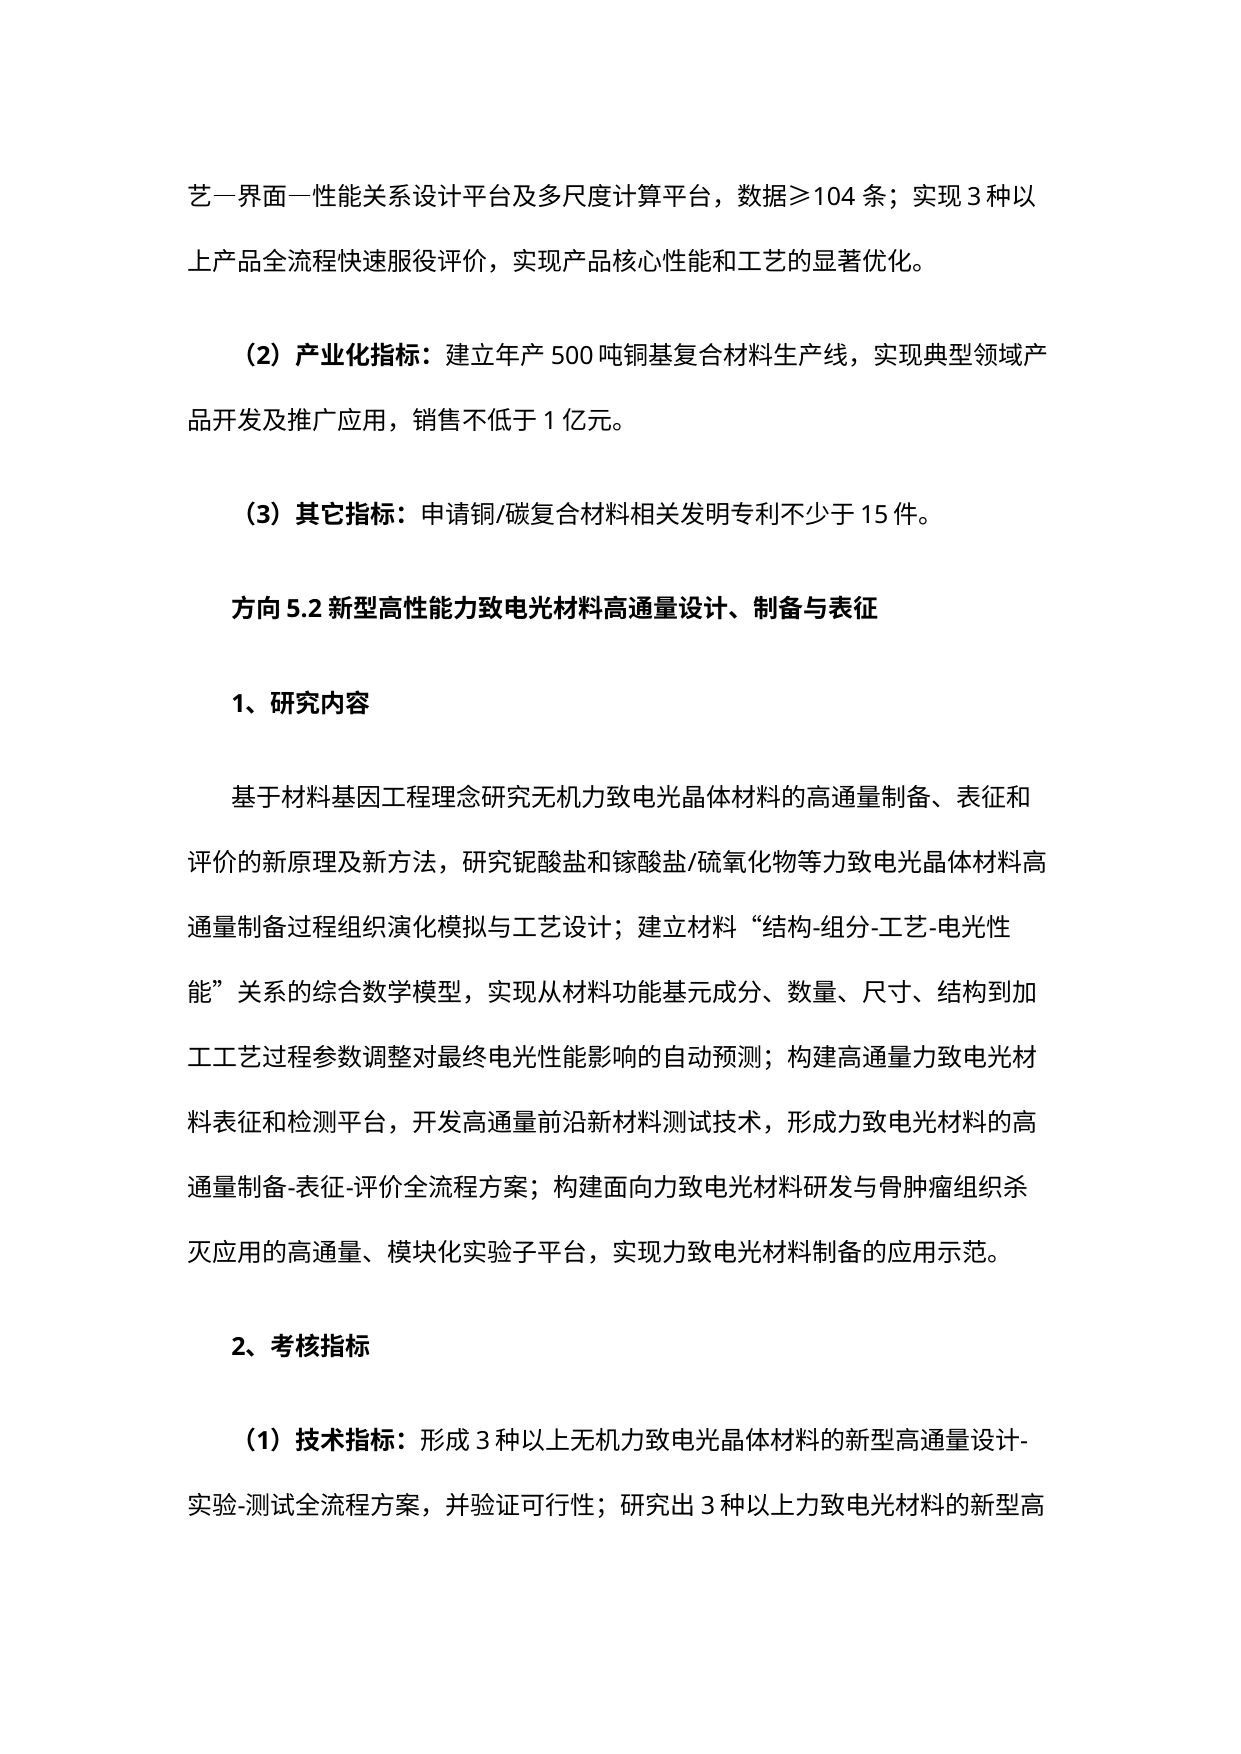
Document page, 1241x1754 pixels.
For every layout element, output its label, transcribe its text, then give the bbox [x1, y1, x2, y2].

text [187, 1406, 1053, 1536]
text （3）其它指标：申请铜/碳复合材料相关发明专利不少于15件。 [187, 480, 1053, 545]
text 2、考核指标 [187, 1312, 1053, 1377]
text （2）产业化指标：建立年产500吨铜基复合材料生产线，实现典型领域产品开发及推广应用，销售不低于1亿元。 [187, 321, 1053, 451]
text 1、研究内容 [187, 669, 1053, 734]
text 方向5.2 新型高性能力致电光材料高通量设计、制备与表征 [187, 574, 1053, 639]
text 基于材料基因工程理念研究无机力致电光晶体材料的高通量制备、表征和评价的新原理及新方法，研究铌酸盐和镓酸盐/硫氧化物等力致电光晶体材料高通量制备过程组织演化模拟与工艺设计；建立材料“结构-组分-工艺-电光性能”关系的综合数学模型，实现从材料功能基元成分、数量、尺寸、结构到加工工艺过程参数调整对最终电光性能影响的自动预测；构建高通量力致电光材料表征和检测平台，开发高通量前沿新材料测试技术，形成力致电光材料的高通量制备-表征-评价全流程方案；构建面向力致电光材料研发与骨肿瘤组织杀灭应用的高通量、模块化实验子平台，实现力致电光材料制备的应用示范。 [187, 763, 1053, 1283]
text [187, 162, 1053, 292]
